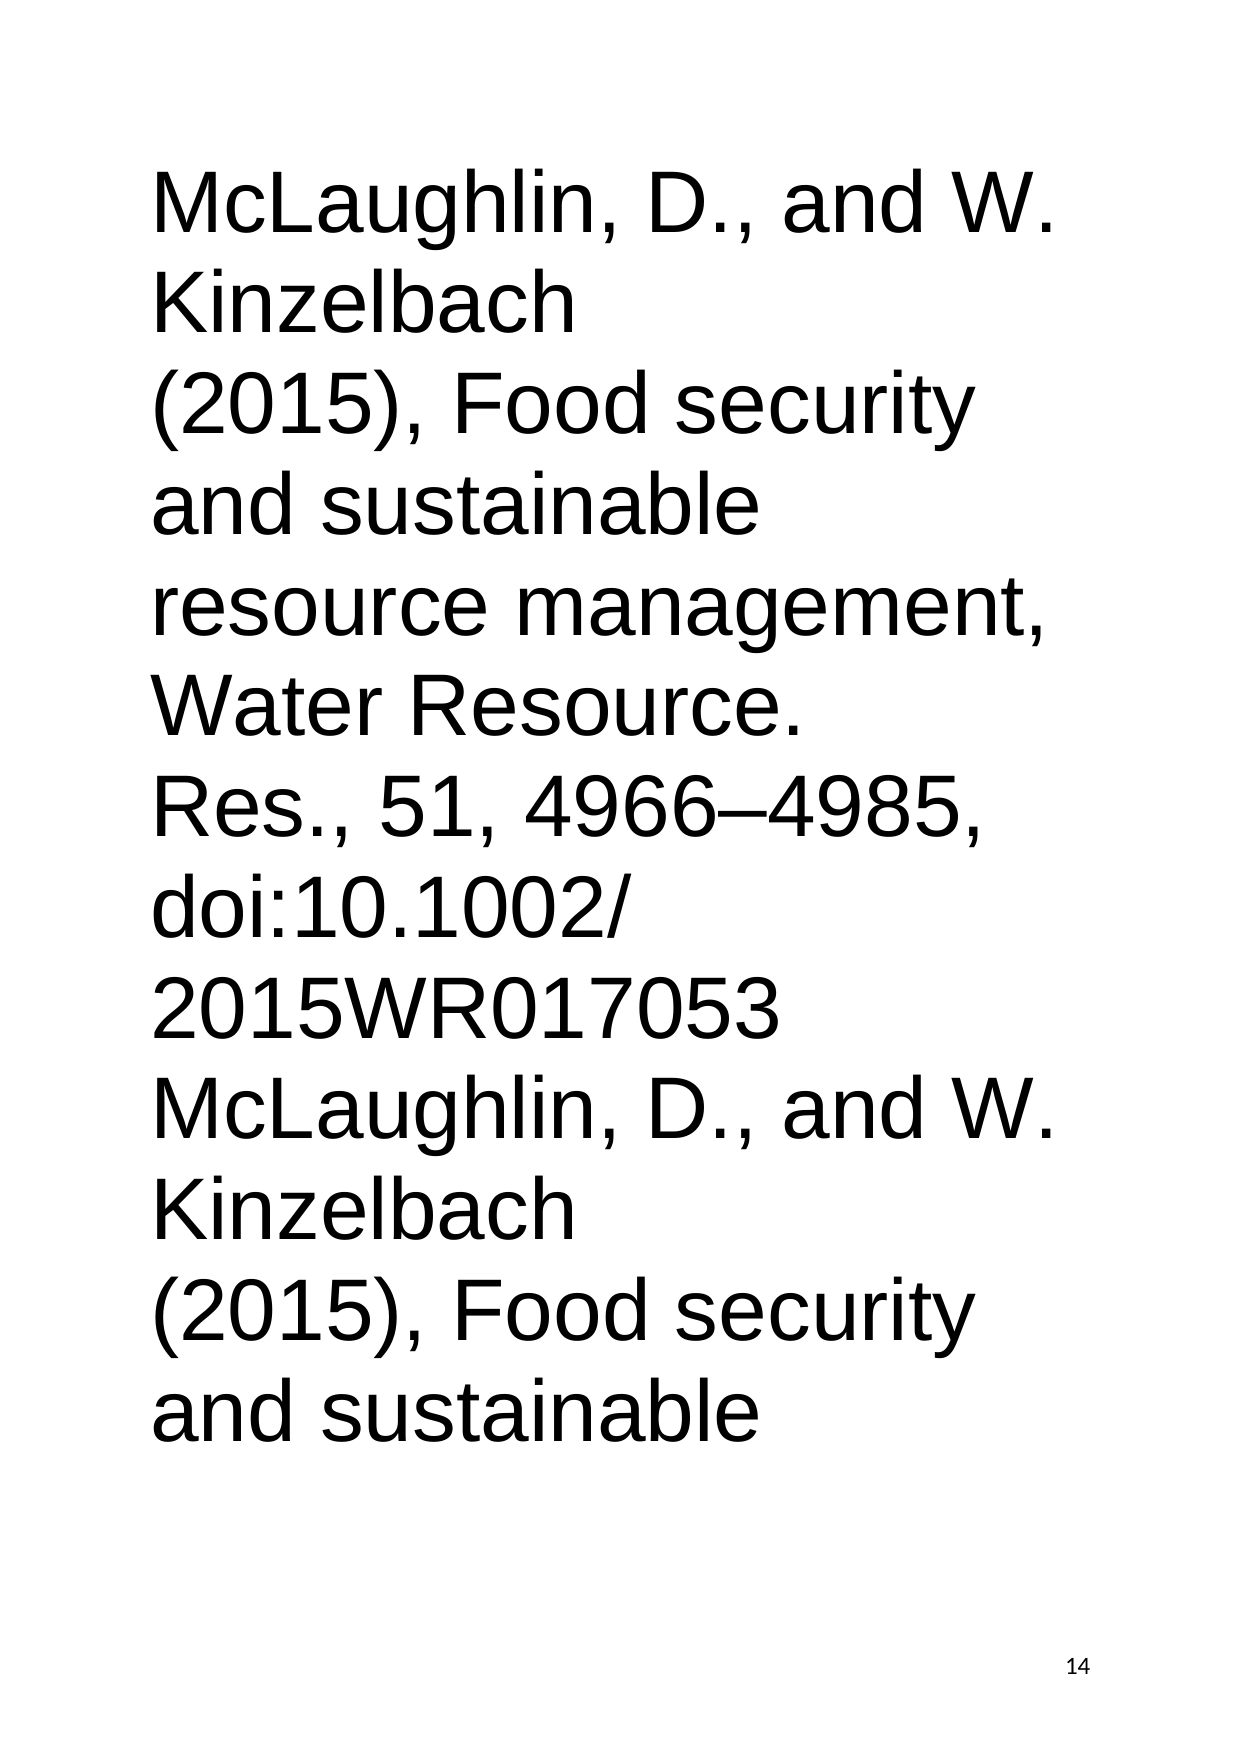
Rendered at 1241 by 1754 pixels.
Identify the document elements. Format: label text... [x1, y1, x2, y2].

text (2015), Food security and sustainable [150, 351, 1090, 553]
text McLaughlin, D., and W. Kinzelbach [150, 1057, 1090, 1258]
text (2015), Food security and sustainable [150, 1258, 1090, 1459]
text McLaughlin, D., and W. Kinzelbach [150, 150, 1090, 351]
text 2015WR017053 [150, 956, 1090, 1057]
text resource management, Water Resource. [150, 553, 1090, 754]
text Res., 51, 4966–4985, doi:10.1002/ [150, 754, 1090, 956]
